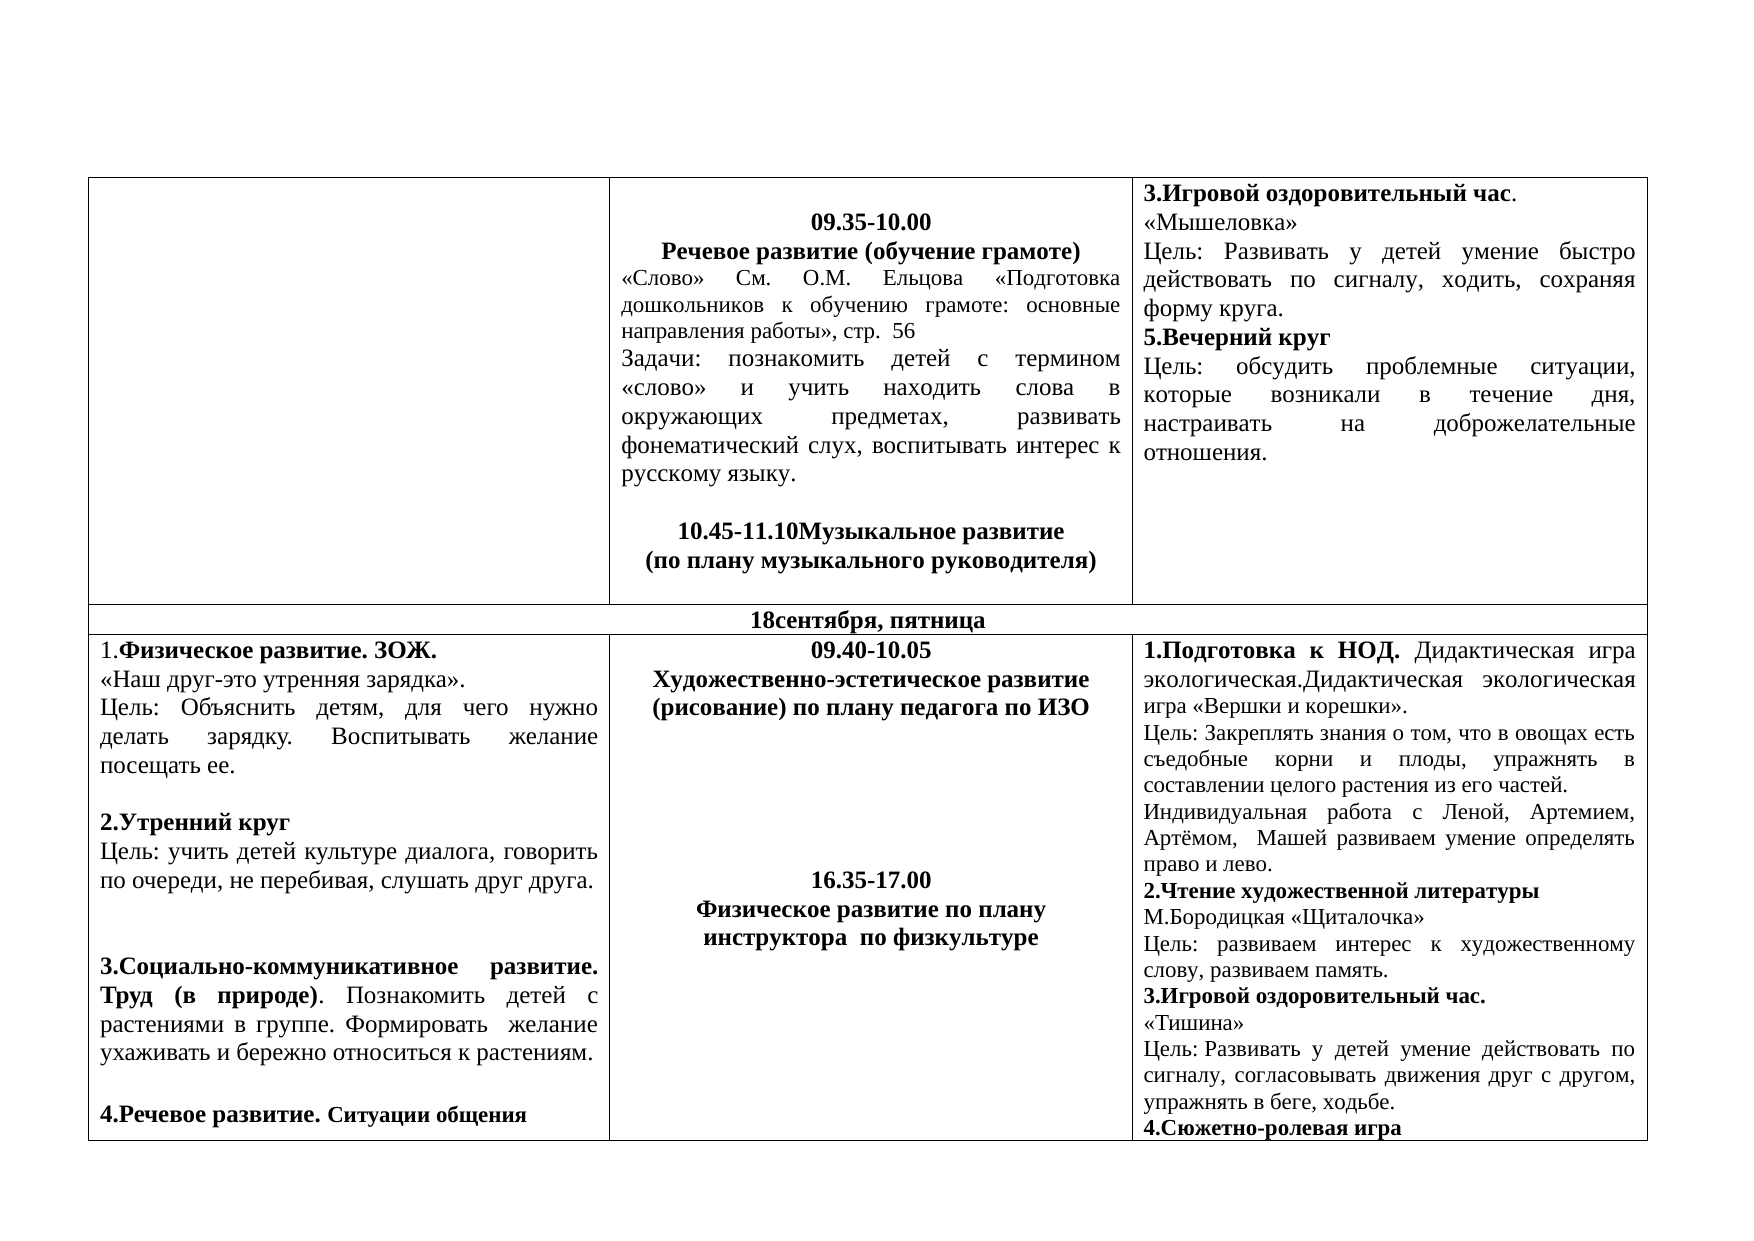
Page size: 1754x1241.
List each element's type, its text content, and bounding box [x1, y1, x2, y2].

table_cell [89, 178, 609, 604]
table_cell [89, 635, 609, 1140]
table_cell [610, 635, 1132, 1140]
table_cell 18сентября, пятница [89, 605, 1647, 634]
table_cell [610, 178, 1132, 604]
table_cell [1133, 178, 1647, 604]
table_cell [1133, 635, 1647, 1140]
